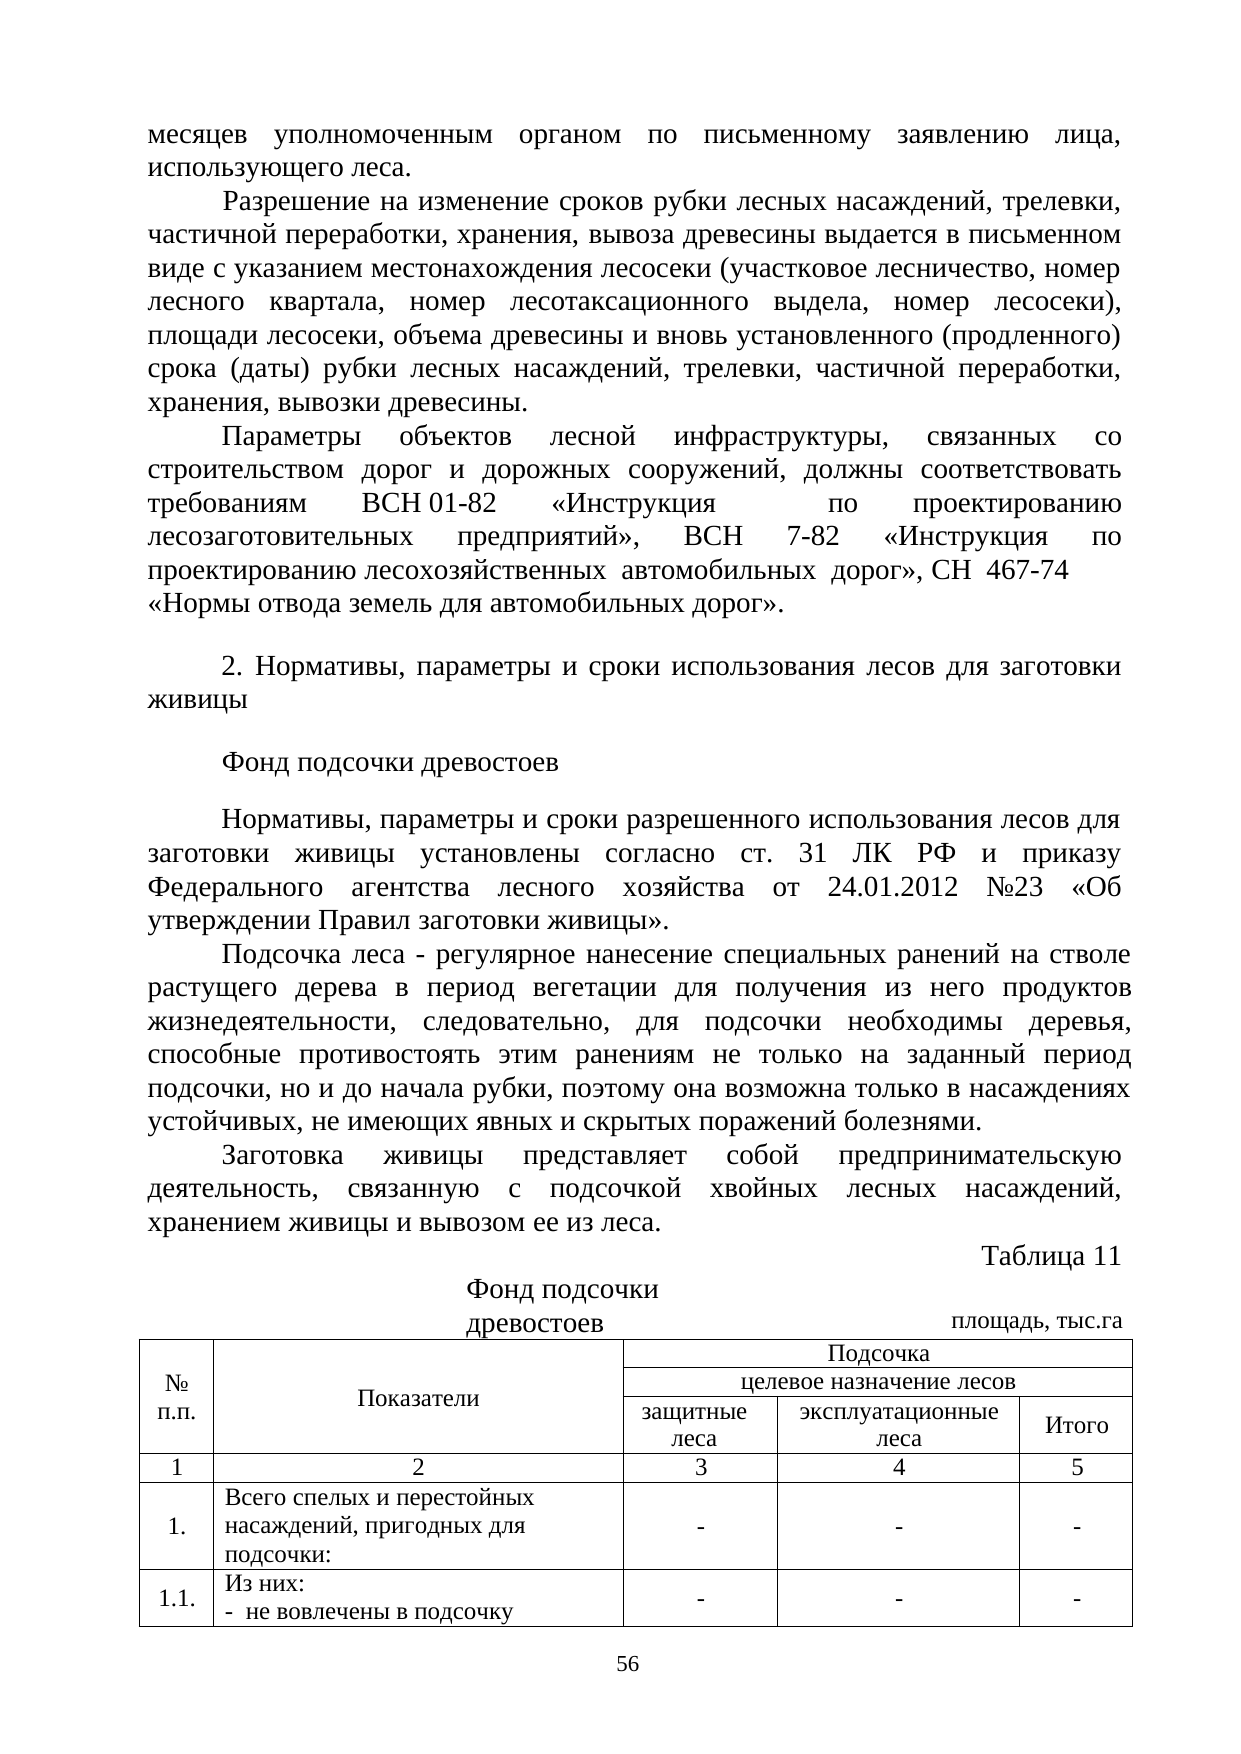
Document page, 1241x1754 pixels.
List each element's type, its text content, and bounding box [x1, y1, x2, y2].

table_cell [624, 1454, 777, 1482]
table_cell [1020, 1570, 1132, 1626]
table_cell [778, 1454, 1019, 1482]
text Подсочка леса - регулярное нанесение специальных ранений на стволе растущего дерева в период вегетации для получения из него продуктов жизнедеятельности, следовательно, для подсочки необходимы деревья, способные противостоять этим ранениям не только на заданный период подсочки, но и до начала рубки, поэтому она возможна только в насаждениях устойчивых, не имеющих явных и скрытых поражений болезнями. [147, 936, 1132, 1137]
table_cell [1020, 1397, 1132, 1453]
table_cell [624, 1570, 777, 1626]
text Заготовка живицы представляет собой предпринимательскую деятельность, связанную с подсочкой хвойных лесных насаждений, хранением живицы и вывозом ее из леса. [147, 1137, 1122, 1238]
text Фонд подсочки древостоев [222, 744, 1209, 778]
text месяцев уполномоченным органом по письменному заявлению лица, использующего леса. [147, 116, 1121, 183]
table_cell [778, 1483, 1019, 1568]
text Разрешение на изменение сроков рубки лесных насаждений, трелевки, частичной переработки, хранения, вывоза древесины выдается в письменном виде с указанием местонахождения лесосеки (участковое лесничество, номер лесного квартала, номер лесотаксационного выдела, номер лесосеки), площади лесосеки, объема древесины и вновь установленного (продленного) срока (даты) рубки лесных насаждений, трелевки, частичной переработки, хранения, вывозки древесины. [147, 183, 1122, 418]
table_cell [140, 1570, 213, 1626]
text площадь, тыс.га [807, 1305, 1123, 1333]
text Таблица 11 [807, 1238, 1122, 1271]
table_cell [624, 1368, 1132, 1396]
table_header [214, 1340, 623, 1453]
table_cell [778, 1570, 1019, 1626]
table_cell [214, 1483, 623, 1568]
text Нормативы, параметры и сроки разрешенного использования лесов для заготовки живицы установлены согласно ст. 31 ЛК РФ и приказу Федерального агентства лесного хозяйства от 24.01.2012 №23 «Об утверждении Правил заготовки живицы». [147, 802, 1122, 936]
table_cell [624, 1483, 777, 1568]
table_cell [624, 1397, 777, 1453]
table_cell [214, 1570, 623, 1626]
text «Нормы отвода земель для автомобильных дорог». [147, 586, 1209, 619]
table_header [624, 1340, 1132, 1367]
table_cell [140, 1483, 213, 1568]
text Фонд подсочки древостоев [466, 1271, 803, 1338]
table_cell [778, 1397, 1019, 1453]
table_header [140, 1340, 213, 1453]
list Нормативы, параметры и сроки использования лесов для заготовки живицы [147, 648, 1122, 715]
text Параметры объектов лесной инфраструктуры, связанных со строительством дорог и дорожных сооружений, должны соответствовать требованиям ВСН 01-82 «Инструкция по проектированию лесозаготовительных предприятий», ВСН 7-82 «Инструкция по проектированию лесохозяйственных автомобильных дорог», СН 467-74 [147, 418, 1122, 586]
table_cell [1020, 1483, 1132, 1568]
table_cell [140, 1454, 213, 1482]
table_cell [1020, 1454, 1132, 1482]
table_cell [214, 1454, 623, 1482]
